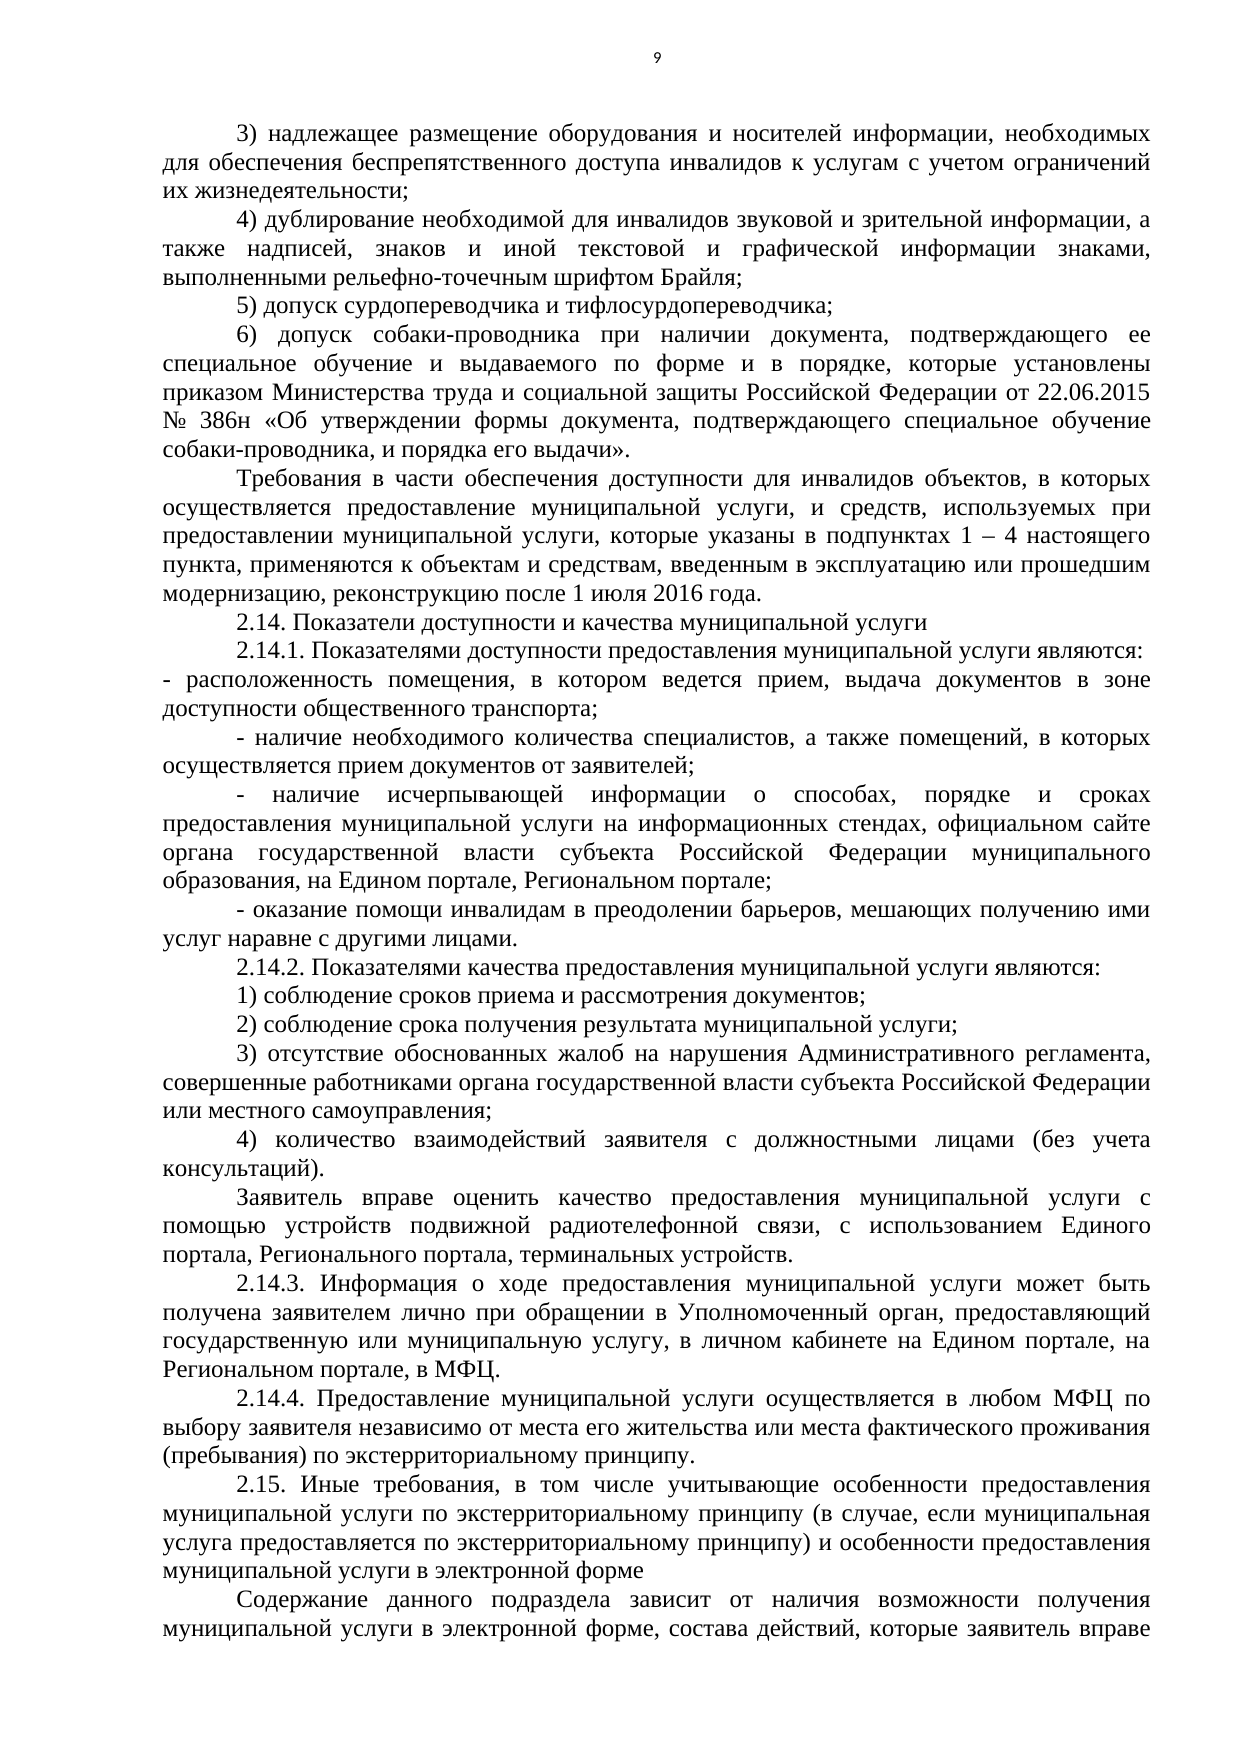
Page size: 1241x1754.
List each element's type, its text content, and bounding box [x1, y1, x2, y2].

text Требования в части обеспечения доступности для инвалидов объектов, в которых осуществляется предоставление муниципальной услуги, и средств, используемых при предоставлении муниципальной услуги, которые указаны в подпунктах 1 – 4 настоящего пункта, применяются к объектам и средствам, введенным в эксплуатацию или прошедшим модернизацию, реконструкцию после 1 июля 2016 года. [162, 463, 1152, 607]
text - наличие исчерпывающей информации о способах, порядке и сроках предоставления муниципальной услуги на информационных стендах, официальном сайте органа государственной власти субъекта Российской Федерации муниципального образования, на Едином портале, Региональном портале; [162, 779, 1152, 894]
text - наличие необходимого количества специалистов, а также помещений, в которых осуществляется прием документов от заявителей; [162, 722, 1152, 779]
text 3) отсутствие обоснованных жалоб на нарушения Административного регламента, совершенные работниками органа государственной власти субъекта Российской Федерации или местного самоуправления; [162, 1038, 1152, 1124]
text 4) количество взаимодействий заявителя с должностными лицами (без учета консультаций). [162, 1124, 1152, 1182]
text 4) дублирование необходимой для инвалидов звуковой и зрительной информации, а также надписей, знаков и иной текстовой и графической информации знаками, выполненными рельефно-точечным шрифтом Брайля; [162, 204, 1152, 291]
text 2.14.1. Показателями доступности предоставления муниципальной услуги являются: [162, 636, 1152, 664]
text 3) надлежащее размещение оборудования и носителей информации, необходимых для обеспечения беспрепятственного доступа инвалидов к услугам с учетом ограничений их жизнедеятельности; [162, 118, 1152, 204]
text - расположенность помещения, в котором ведется прием, выдача документов в зоне доступности общественного транспорта; [162, 664, 1152, 722]
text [162, 1584, 1152, 1642]
text 6) допуск собаки-проводника при наличии документа, подтверждающего ее специальное обучение и выдаваемого по форме и в порядке, которые установлены приказом Министерства труда и социальной защиты Российской Федерации от 22.06.2015 № 386н «Об утверждении формы документа, подтверждающего специальное обучение собаки-проводника, и порядка его выдачи». [162, 319, 1152, 463]
text - оказание помощи инвалидам в преодолении барьеров, мешающих получению ими услуг наравне с другими лицами. [162, 894, 1152, 952]
text 2.14.3. Информация о ходе предоставления муниципальной услуги может быть получена заявителем лично при обращении в Уполномоченный орган, предоставляющий государственную или муниципальную услугу, в личном кабинете на Едином портале, на Региональном портале, в МФЦ. [162, 1268, 1152, 1383]
text 5) допуск сурдопереводчика и тифлосурдопереводчика; [162, 291, 1152, 319]
text 2) соблюдение срока получения результата муниципальной услуги; [162, 1009, 1152, 1038]
text 2.14.4. Предоставление муниципальной услуги осуществляется в любом МФЦ по выбору заявителя независимо от места его жительства или места фактического проживания (пребывания) по экстерриториальному принципу. [162, 1383, 1152, 1469]
text 2.14.2. Показателями качества предоставления муниципальной услуги являются: [162, 952, 1152, 981]
text 2.14. Показатели доступности и качества муниципальной услуги [162, 607, 1152, 636]
text 1) соблюдение сроков приема и рассмотрения документов; [162, 981, 1152, 1009]
text 2.15. Иные требования, в том числе учитывающие особенности предоставления муниципальной услуги по экстерриториальному принципу (в случае, если муниципальная услуга предоставляется по экстерриториальному принципу) и особенности предоставления муниципальной услуги в электронной форме [162, 1469, 1152, 1584]
text Заявитель вправе оценить качество предоставления муниципальной услуги с помощью устройств подвижной радиотелефонной связи, с использованием Единого портала, Регионального портала, терминальных устройств. [162, 1182, 1152, 1268]
